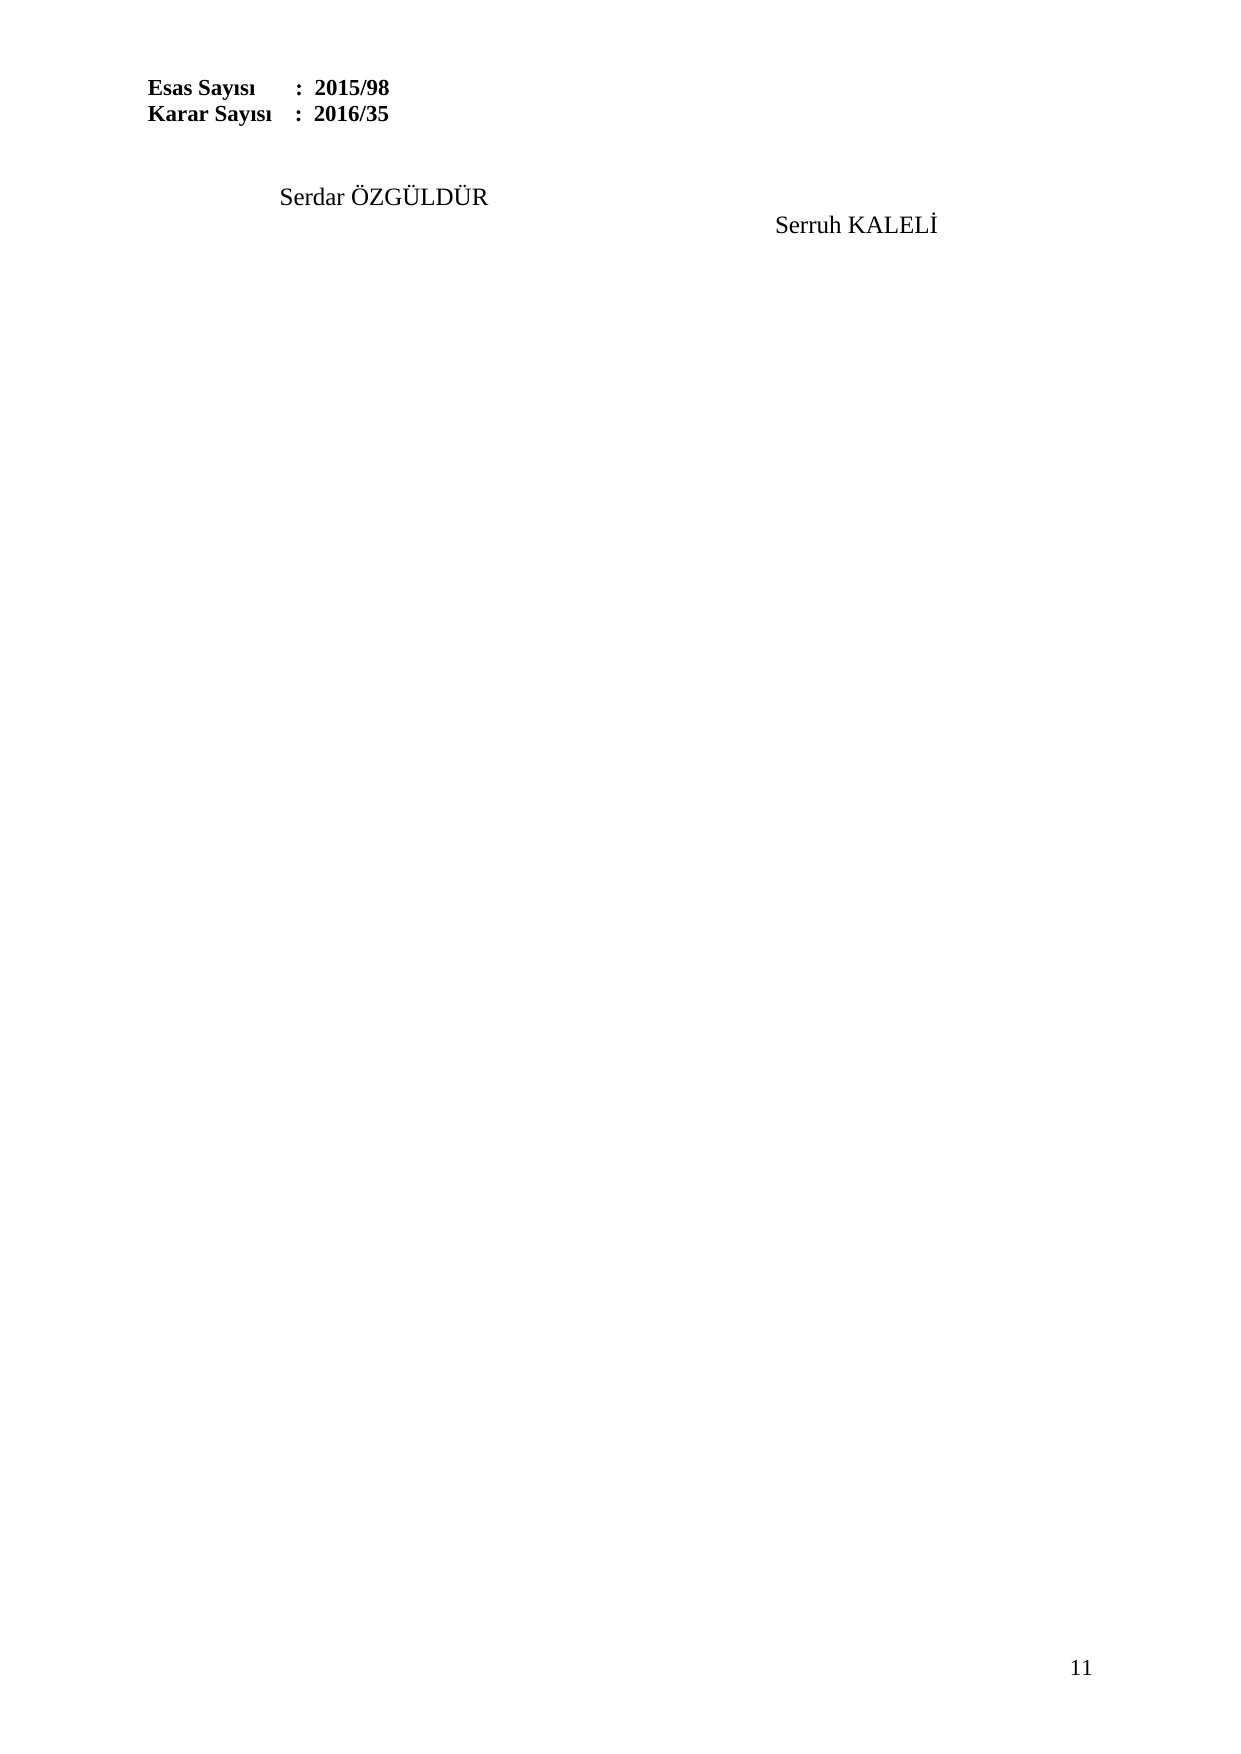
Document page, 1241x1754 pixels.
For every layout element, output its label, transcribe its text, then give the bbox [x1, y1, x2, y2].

table_header Üye Serdar ÖZGÜLDÜR [148, 153, 620, 239]
table_header Üye Serruh KALELİ [620, 153, 1093, 239]
